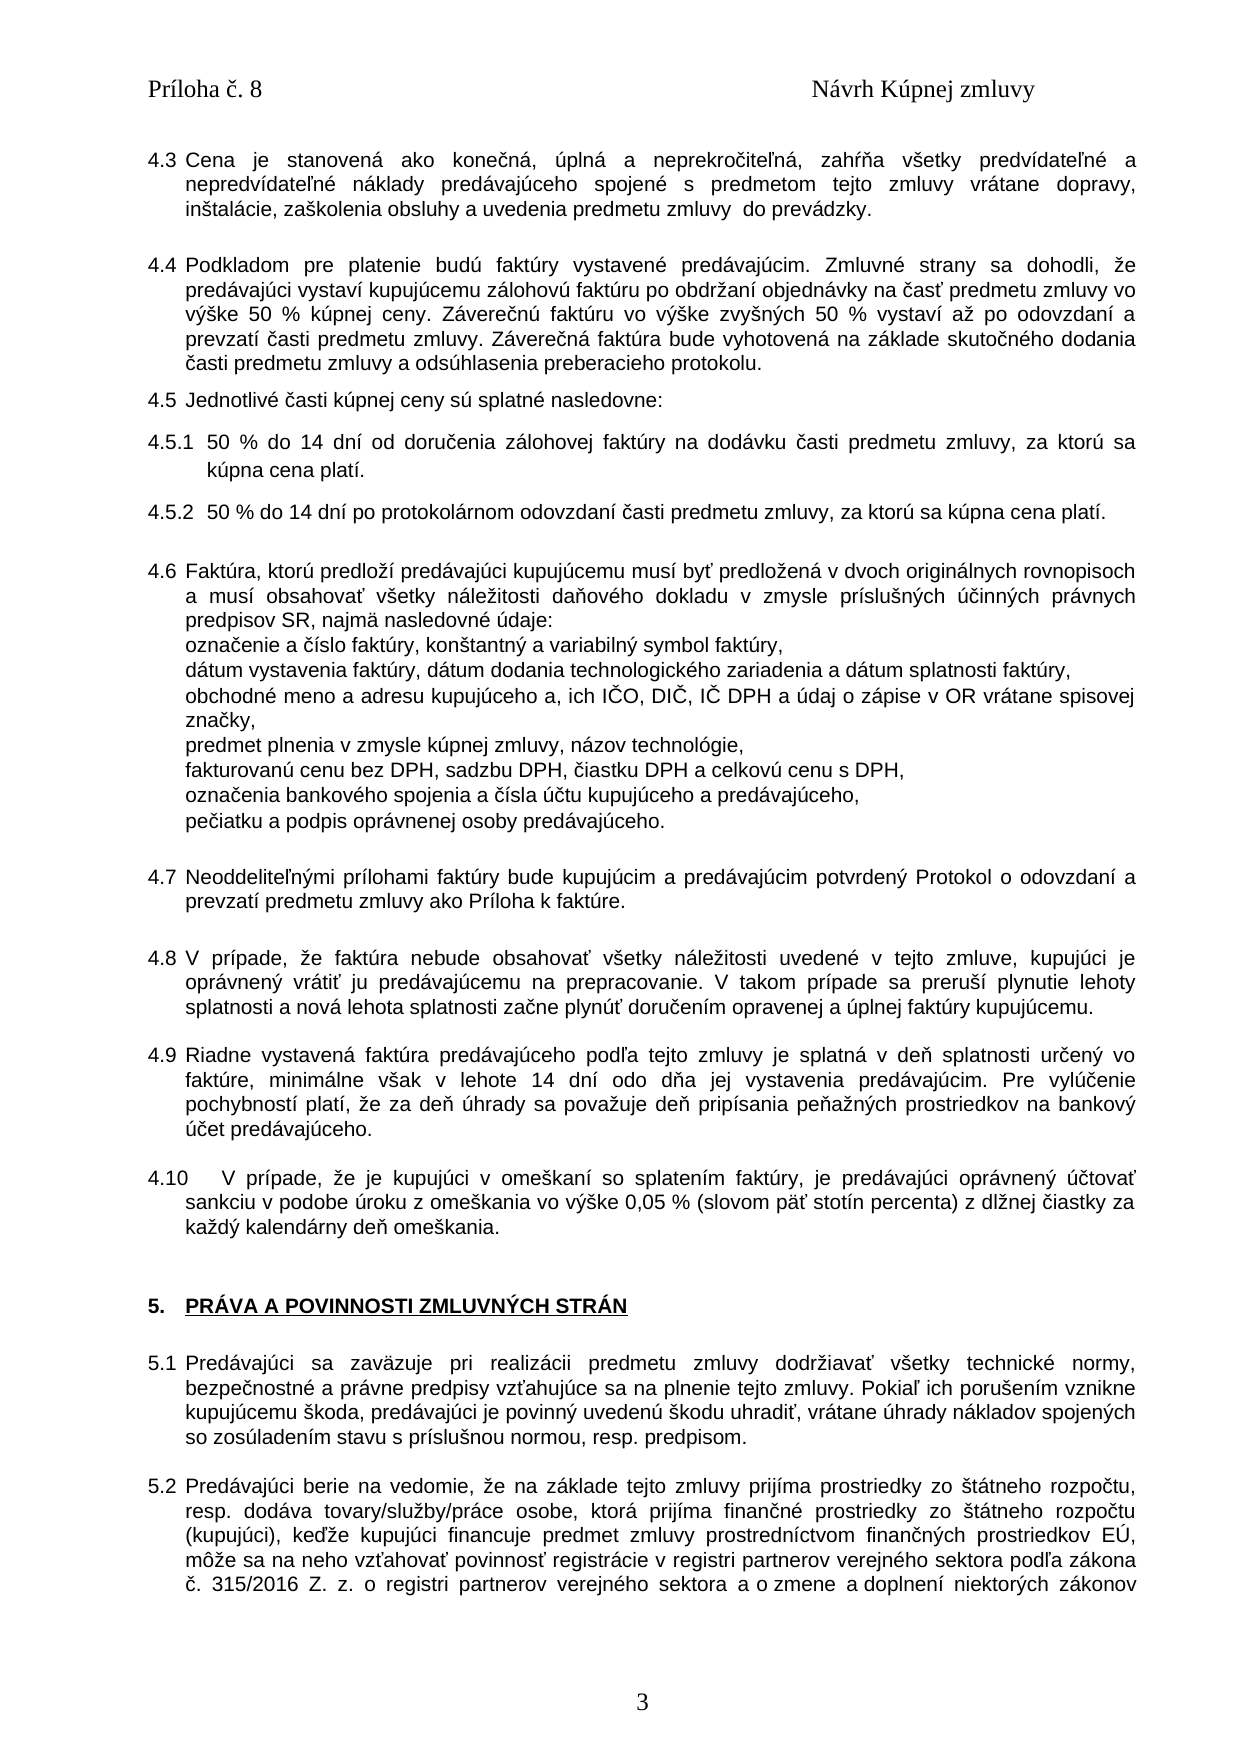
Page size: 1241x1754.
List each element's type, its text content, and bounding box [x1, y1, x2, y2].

list Predávajúci sa zaväzuje pri realizácii predmetu zmluvy dodržiavať všetky technické normy, bezpečnostné a právne predpisy vzťahujúce sa na plnenie tejto zmluvy. Pokiaľ ich porušením vznikne kupujúcemu škoda, predávajúci je povinný uvedenú škodu uhradiť, vrátane úhrady nákladov spojených so zosúladením stavu s príslušnou normou, resp. predpisom. [148, 1351, 1137, 1449]
text predmet plnenia v zmysle kúpnej zmluvy, názov technológie, [185, 733, 1137, 757]
text označenia bankového spojenia a čísla účtu kupujúceho a predávajúceho, [185, 783, 1137, 807]
list Riadne vystavená faktúra predávajúceho podľa tejto zmluvy je splatná v deň splatnosti určený vo faktúre, minimálne však v lehote 14 dní odo dňa jej vystavenia predávajúcim. Pre vylúčenie pochybností platí, že za deň úhrady sa považuje deň pripísania peňažných prostriedkov na bankový účet predávajúceho. [148, 1043, 1137, 1141]
list 50 % do 14 dní od doručenia zálohovej faktúry na dodávku časti predmetu zmluvy, za ktorú sa kúpna cena platí. [148, 429, 1137, 482]
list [148, 1474, 1137, 1596]
list Cena je stanovená ako konečná, úplná a neprekročiteľná, zahŕňa všetky predvídateľné a nepredvídateľné náklady predávajúceho spojené s predmetom tejto zmluvy vrátane dopravy, inštalácie, zaškolenia obsluhy a uvedenia predmetu zmluvy do prevádzky. [148, 148, 1137, 221]
list V prípade, že faktúra nebude obsahovať všetky náležitosti uvedené v tejto zmluve, kupujúci je oprávnený vrátiť ju predávajúcemu na prepracovanie. V takom prípade sa preruší plynutie lehoty splatnosti a nová lehota splatnosti začne plynúť doručením opravenej a úplnej faktúry kupujúcemu. [148, 945, 1137, 1018]
text pečiatku a podpis oprávnenej osoby predávajúceho. [185, 808, 1137, 832]
text obchodné meno a adresu kupujúceho a, ich IČO, DIČ, IČ DPH a údaj o zápise v OR vrátane spisovej značky, [185, 683, 1137, 732]
list PRÁVA A POVINNOSTI ZMLUVNÝCH STRÁN [148, 1294, 1137, 1318]
list Podkladom pre platenie budú faktúry vystavené predávajúcim. Zmluvné strany sa dohodli, že predávajúci vystaví kupujúcemu zálohovú faktúru po obdržaní objednávky na časť predmetu zmluvy vo výške 50 % kúpnej ceny. Záverečnú faktúru vo výške zvyšných 50 % vystaví až po odovzdaní a prevzatí časti predmetu zmluvy. Záverečná faktúra bude vyhotovená na základe skutočného dodania časti predmetu zmluvy a odsúhlasenia preberacieho protokolu. [148, 253, 1137, 375]
list Jednotlivé časti kúpnej ceny sú splatné nasledovne: [148, 388, 1137, 412]
list V prípade, že je kupujúci v omeškaní so splatením faktúry, je predávajúci oprávnený účtovať sankciu v podobe úroku z omeškania vo výške 0,05 % (slovom päť stotín percenta) z dlžnej čiastky za každý kalendárny deň omeškania. [148, 1165, 1137, 1238]
list Faktúra, ktorú predloží predávajúci kupujúcemu musí byť predložená v dvoch originálnych rovnopisoch a musí obsahovať všetky náležitosti daňového dokladu v zmysle príslušných účinných právnych predpisov SR, najmä nasledovné údaje: [148, 559, 1137, 632]
text označenie a číslo faktúry, konštantný a variabilný symbol faktúry, [185, 633, 1137, 657]
text fakturovanú cenu bez DPH, sadzbu DPH, čiastku DPH a celkovú cenu s DPH, [185, 758, 1137, 782]
list 50 % do 14 dní po protokolárnom odovzdaní časti predmetu zmluvy, za ktorú sa kúpna cena platí. [148, 499, 1137, 523]
list Neoddeliteľnými prílohami faktúry bude kupujúcim a predávajúcim potvrdený Protokol o odovzdaní a prevzatí predmetu zmluvy ako Príloha k faktúre. [148, 864, 1137, 913]
text dátum vystavenia faktúry, dátum dodania technologického zariadenia a dátum splatnosti faktúry, [185, 658, 1137, 682]
